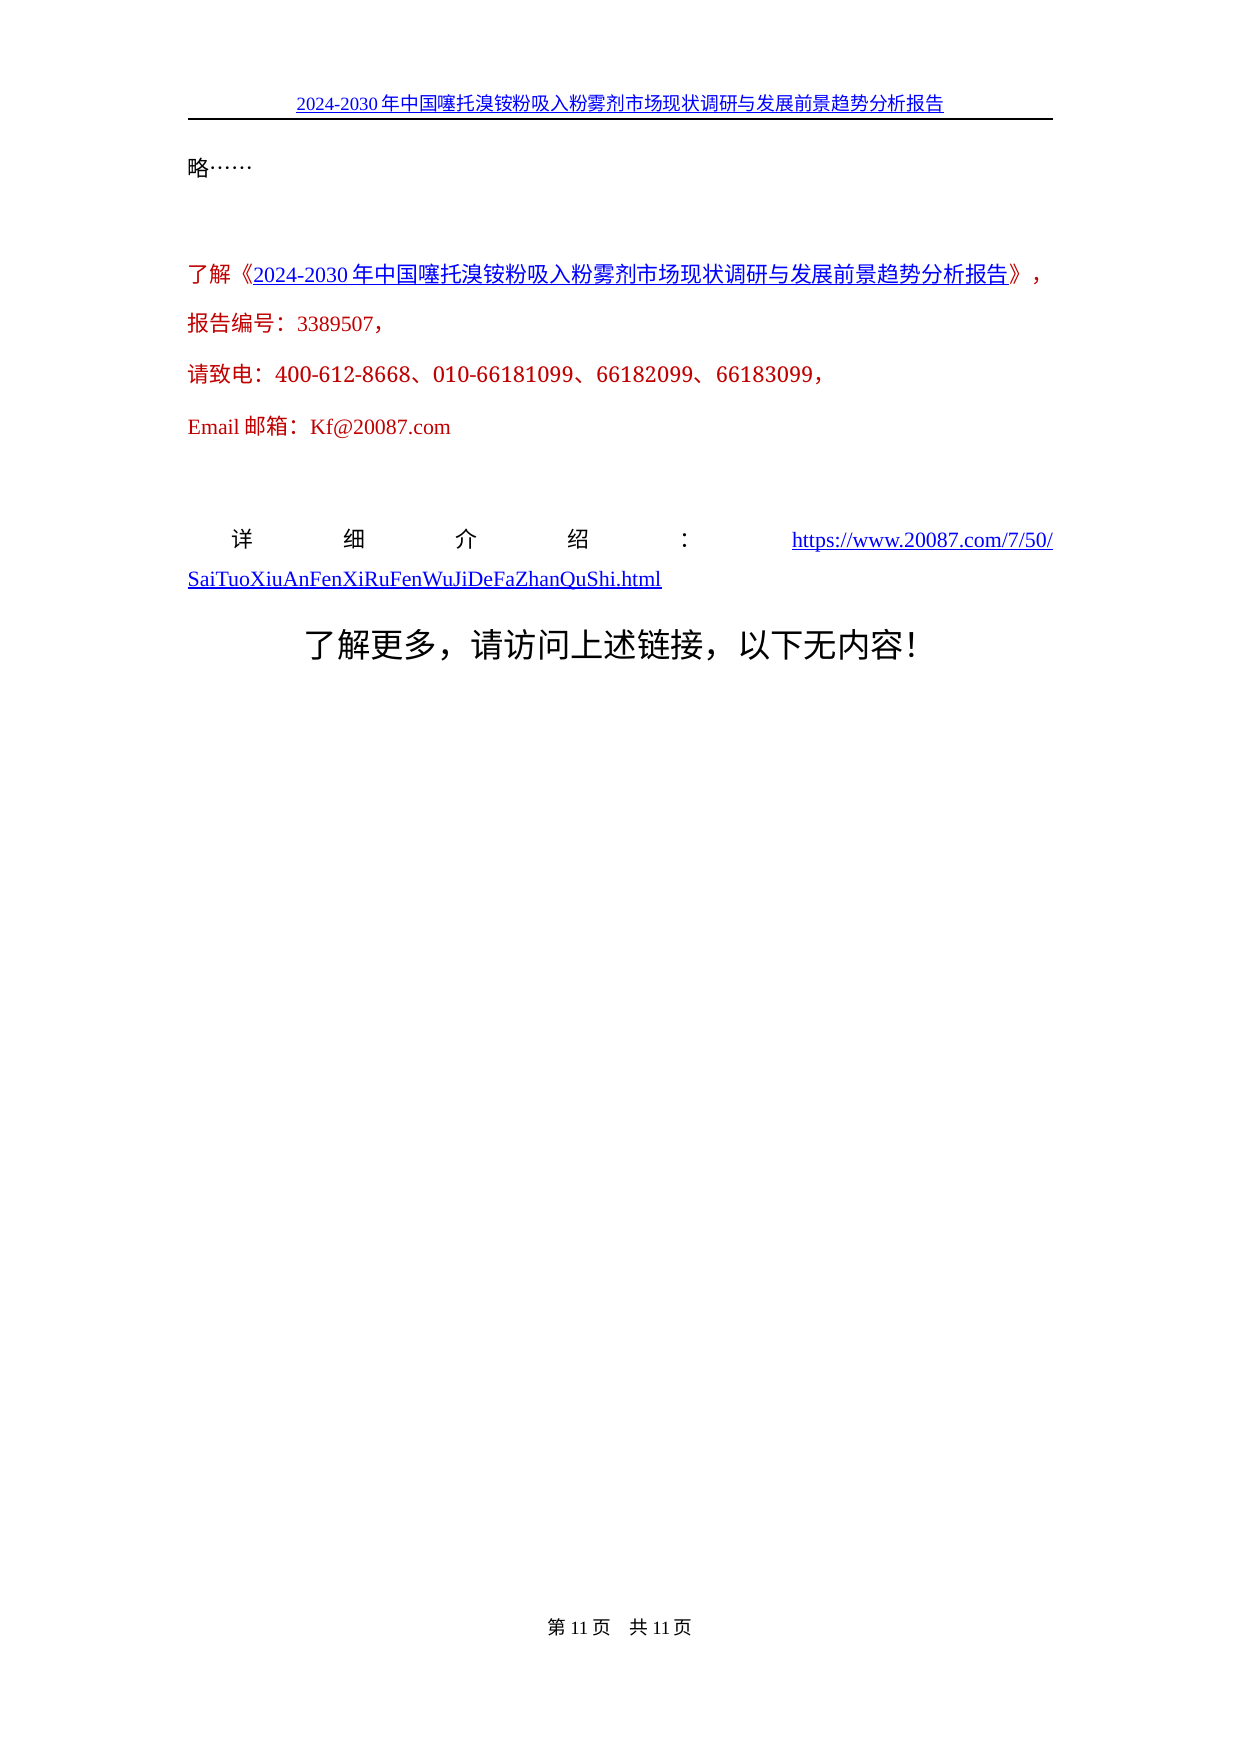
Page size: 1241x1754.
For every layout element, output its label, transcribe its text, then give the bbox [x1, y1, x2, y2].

title 了解更多，请访问上述链接，以下无内容！ [187, 610, 1053, 675]
text Email邮箱：Kf@20087.com [187, 408, 1053, 441]
text 请致电：400-612-8668、010-66181099、66182099、66183099， [187, 357, 1053, 389]
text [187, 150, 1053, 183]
text 详细介绍：https://www.20087.com/7/50/SaiTuoXiuAnFenXiRuFenWuJiDeFaZhanQuShi.html [187, 521, 1053, 594]
text 了解《2024-2030年中国噻托溴铵粉吸入粉雾剂市场现状调研与发展前景趋势分析报告》，报告编号：3389507， [187, 257, 1053, 338]
